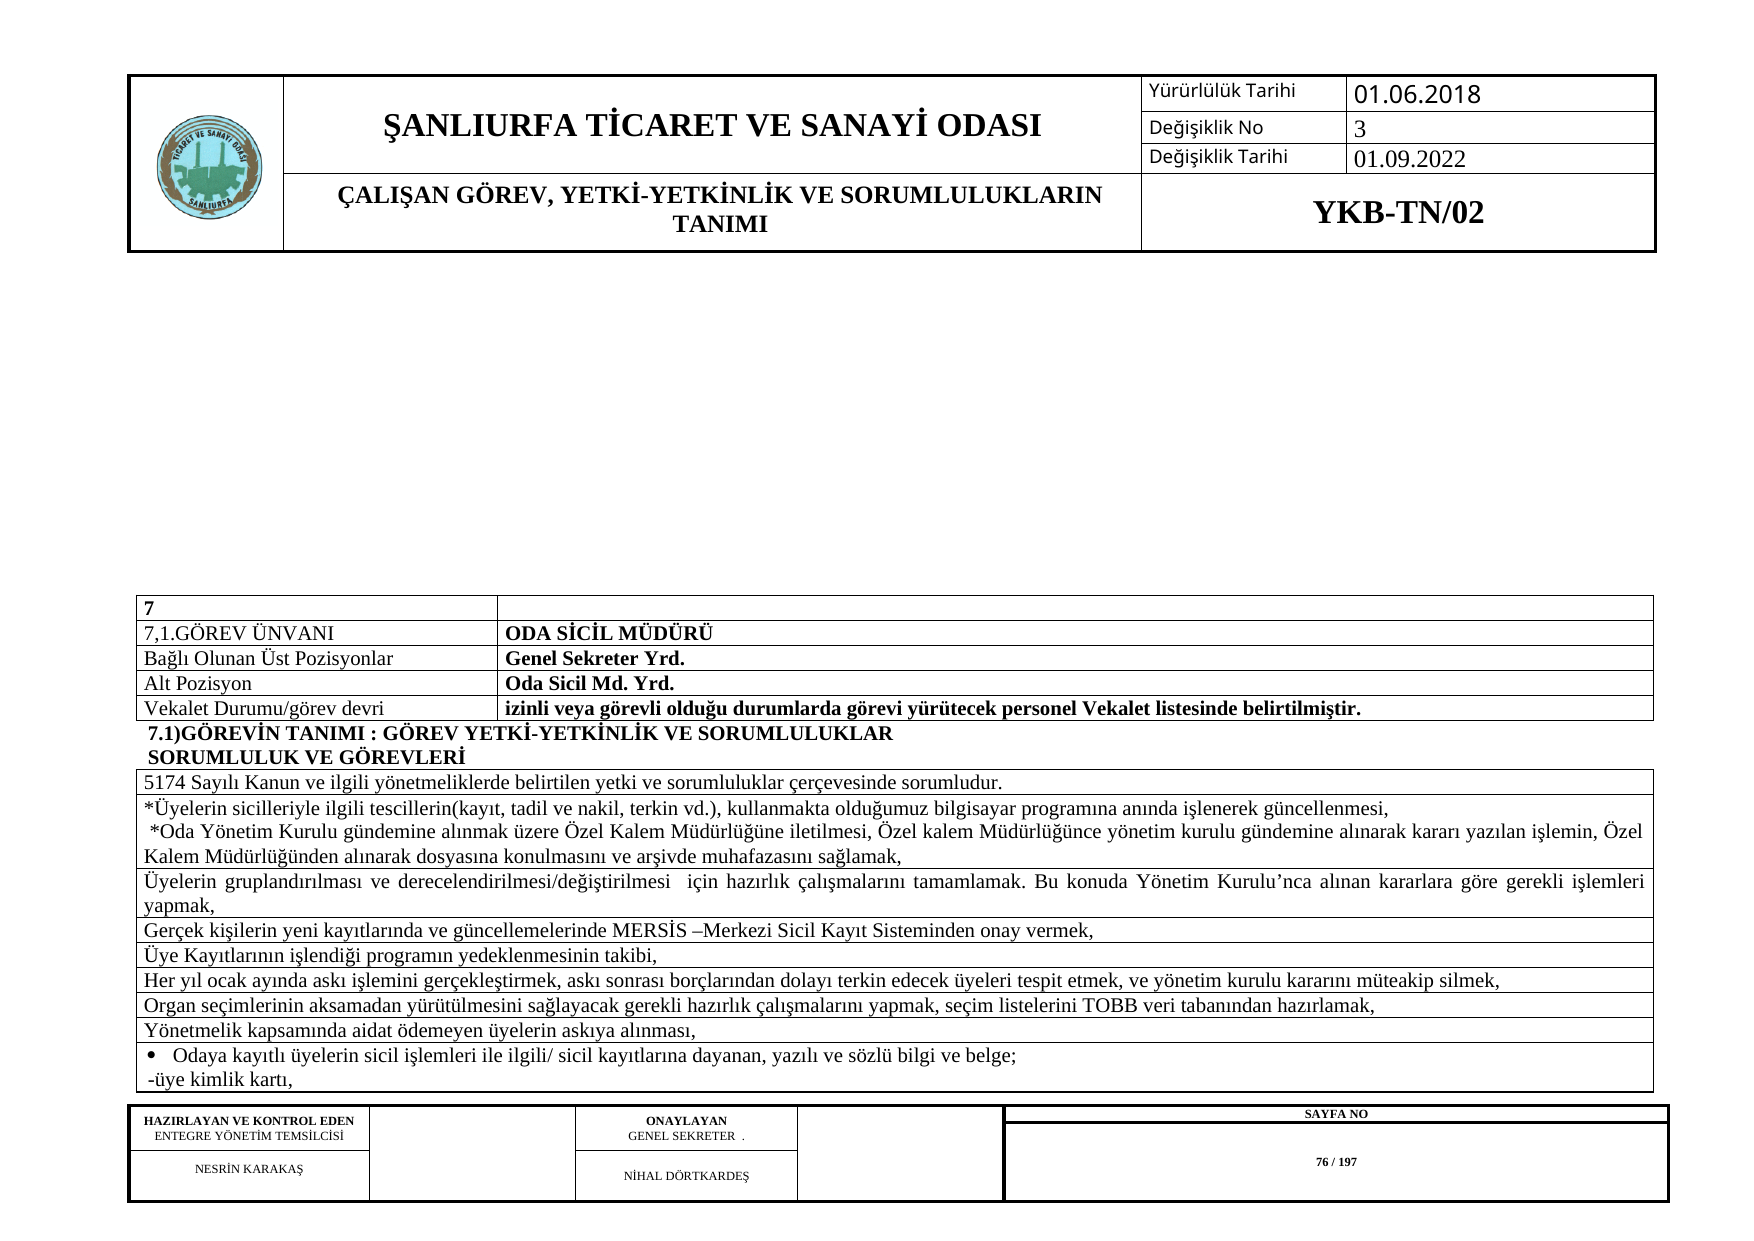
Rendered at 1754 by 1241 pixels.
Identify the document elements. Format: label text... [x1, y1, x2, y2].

table_header 7 [137, 596, 497, 620]
table_cell Vekalet Durumu/görev devri [137, 696, 497, 720]
table_cell Organ seçimlerinin aksamadan yürütülmesini sağlayacak gerekli hazırlık çalışmalarını yapmak, seçim listelerini TOBB veri tabanından hazırlamak, [137, 993, 1653, 1017]
table_cell Üyelerin gruplandırılması ve derecelendirilmesi/değiştirilmesi için hazırlık çalışmalarını tamamlamak. Bu konuda Yönetim Kurulu’nca alınan kararlara göre gerekli işlemleri yapmak, [137, 869, 1653, 917]
table_cell Gerçek kişilerin yeni kayıtlarında ve güncellemelerinde MERSİS –Merkezi Sicil Kayıt Sisteminden onay vermek, [137, 918, 1653, 942]
table_header 5174 Sayılı Kanun ve ilgili yönetmeliklerde belirtilen yetki ve sorumluluklar çerçevesinde sorumludur. [137, 770, 1653, 794]
table_cell Yönetmelik kapsamında aidat ödemeyen üyelerin askıya alınması, [137, 1018, 1653, 1042]
text 7.1)GÖREVİN TANIMI : GÖREV YETKİ-YETKİNLİK VE SORUMLULUKLAR [148, 721, 1606, 745]
text SORUMLULUK VE GÖREVLERİ [148, 745, 1606, 769]
table_header [498, 596, 1653, 620]
table_cell Bağlı Olunan Üst Pozisyonlar [137, 646, 497, 670]
table_cell Oda Sicil Md. Yrd. [498, 671, 1653, 695]
table_cell 7,1.GÖREV ÜNVANI [137, 621, 497, 645]
table_cell *Üyelerin sicilleriyle ilgili tescillerin(kayıt, tadil ve nakil, terkin vd.), kullanmakta olduğumuz bilgisayar programına anında işlenerek güncellenmesi, *Oda Yönetim Kurulu gündemine alınmak üzere Özel Kalem Müdürlüğüne iletilmesi, Özel kalem Müdürlüğünce yönetim kurulu gündemine alınarak kararı yazılan işlemin, Özel Kalem Müdürlüğünden alınarak dosyasına konulmasını ve arşivde muhafazasını sağlamak, [137, 795, 1653, 868]
table_cell Her yıl ocak ayında askı işlemini gerçekleştirmek, askı sonrası borçlarından dolayı terkin edecek üyeleri tespit etmek, ve yönetim kurulu kararını müteakip silmek, [137, 968, 1653, 992]
table_cell ODA SİCİL MÜDÜRÜ [498, 621, 1653, 645]
table_cell izinli veya görevli olduğu durumlarda görevi yürütecek personel Vekalet listesinde belirtilmiştir. [498, 696, 1653, 720]
table_cell Genel Sekreter Yrd. [498, 646, 1653, 670]
table_cell Alt Pozisyon [137, 671, 497, 695]
picture [136, 100, 279, 226]
table_cell Üye Kayıtlarının işlendiği programın yedeklenmesinin takibi, [137, 943, 1653, 967]
